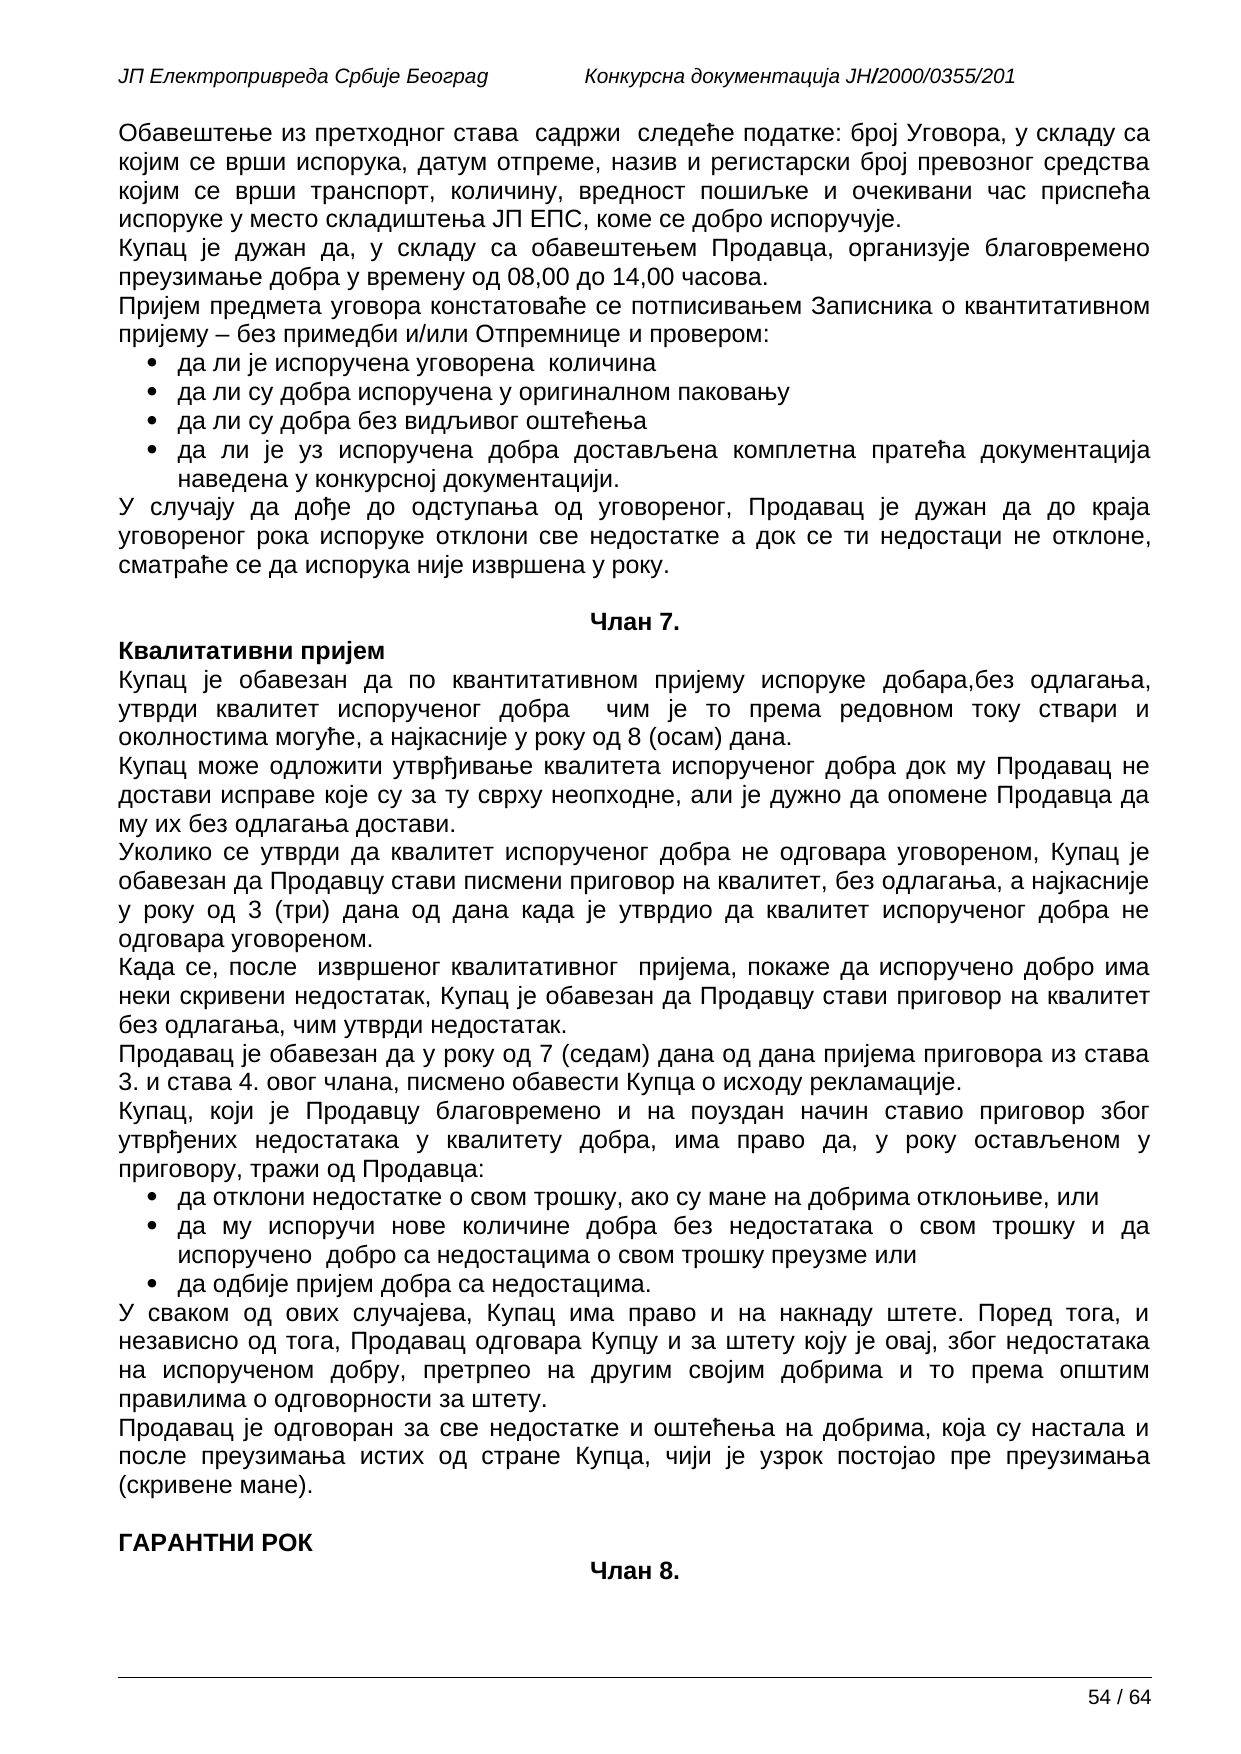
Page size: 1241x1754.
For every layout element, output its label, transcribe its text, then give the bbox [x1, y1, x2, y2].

text Члан 8. [118, 1556, 1152, 1585]
text да ли је испоручена уговорена количина [148, 348, 1152, 377]
text да ли су добра без видљивог оштећења [148, 406, 1152, 435]
text Купац, који је Продавцу благовремено и на поуздан начин ставио приговор због утврђених недостатака у квалитету добра, има право да, у року остављеном у приговору, тражи од Продавца: [118, 1096, 1152, 1182]
text ГАРАНТНИ РОК [118, 1528, 1152, 1556]
list да отклони недостатке о свом трошку, ако су мане на добрима отклоњиве, или [148, 1182, 1152, 1211]
text Купац је дужан да, у складу са обавештењем Продавца, организује благовремено преузимање добра у времену од 08,00 до 14,00 часова. [118, 233, 1152, 291]
text Продавац је обавезан да у року од 7 (седам) дана од дана пријема приговора из става 3. и става 4. овог члана, писмено обавести Купца о исходу рекламације. [118, 1038, 1152, 1096]
text Када се, после извршеног квалитативног пријема, покаже да испоручено добро има неки скривени недостатак, Купац је обавезан да Продавцу стави приговор на квалитет без одлагања, чим утврди недостатак. [118, 952, 1152, 1038]
text Купац је обавезан да по квантитативном пријему испоруке добара,без одлагања, утврди квалитет испорученог добра чим је то према редовном току ствари и околностима могуће, а најкасније у року од 8 (осам) дана. [118, 665, 1152, 751]
text Пријем предмета уговора констатоваће се потписивањем Записника о квантитативном пријему – без примедби и/или Отпремнице и провером: [118, 291, 1152, 348]
text Члан 7. [118, 607, 1152, 636]
text Квалитативни пријем [118, 636, 1152, 665]
text Купац може одложити утврђивање квалитета испорученог добра док му Продавац не достави исправе које су за ту сврху неопходне, али је дужно да опомене Продавца да му их без одлагања достави. [118, 751, 1152, 837]
text Уколико се утврди да квалитет испорученог добра не одговара уговореном, Купац је обавезан да Продавцу стави писмени приговор на квалитет, без одлагања, а најкасније у року од 3 (три) дана од дана кадa је утврдио да квалитет испорученог добра не одговара уговореном. [118, 837, 1152, 952]
text да ли су добра испоручена у оригиналном паковању [148, 377, 1152, 406]
list да одбије пријем добра са недостацима. [148, 1269, 1152, 1298]
text Обавештење из претходног става садржи следеће податке: број Уговора, у складу са којим се врши испорука, датум отпреме, назив и регистарски број превозног средства којим се врши транспорт, количину, вредност пошиљке и очекивани час приспећа испоруке у место складиштења ЈП ЕПС, коме се добро испоручује. [118, 118, 1152, 233]
text Продавац је одговоран за све недостатке и оштећења на добрима, која су настала и после преузимања истих од стране Купца, чији је узрок постојао пре преузимања (скривене мане). [118, 1413, 1152, 1499]
list да му испоручи нове количине добра без недостатака о свом трошку и да испоручено добро са недостацима о свом трошку преузме или [148, 1211, 1152, 1269]
text да ли је уз испоручена добра достављена комплетна пратећа документација наведена у конкурсној документацији. [148, 435, 1152, 492]
text У сваком од ових случајева, Купац има право и на накнаду штете. Поред тога, и независно од тога, Продавац одговара Купцу и за штету коју је овај, због недостатака на испорученом добру, претрпео на другим својим добрима и то према општим правилима о одговорности за штету. [118, 1298, 1152, 1413]
text У случају да дође до одступања од уговореног, Продавац је дужан да до краја уговореног рока испоруке отклони све недостатке а док се ти недостаци не отклоне, сматраће се да испорука није извршена у року. [118, 492, 1152, 578]
